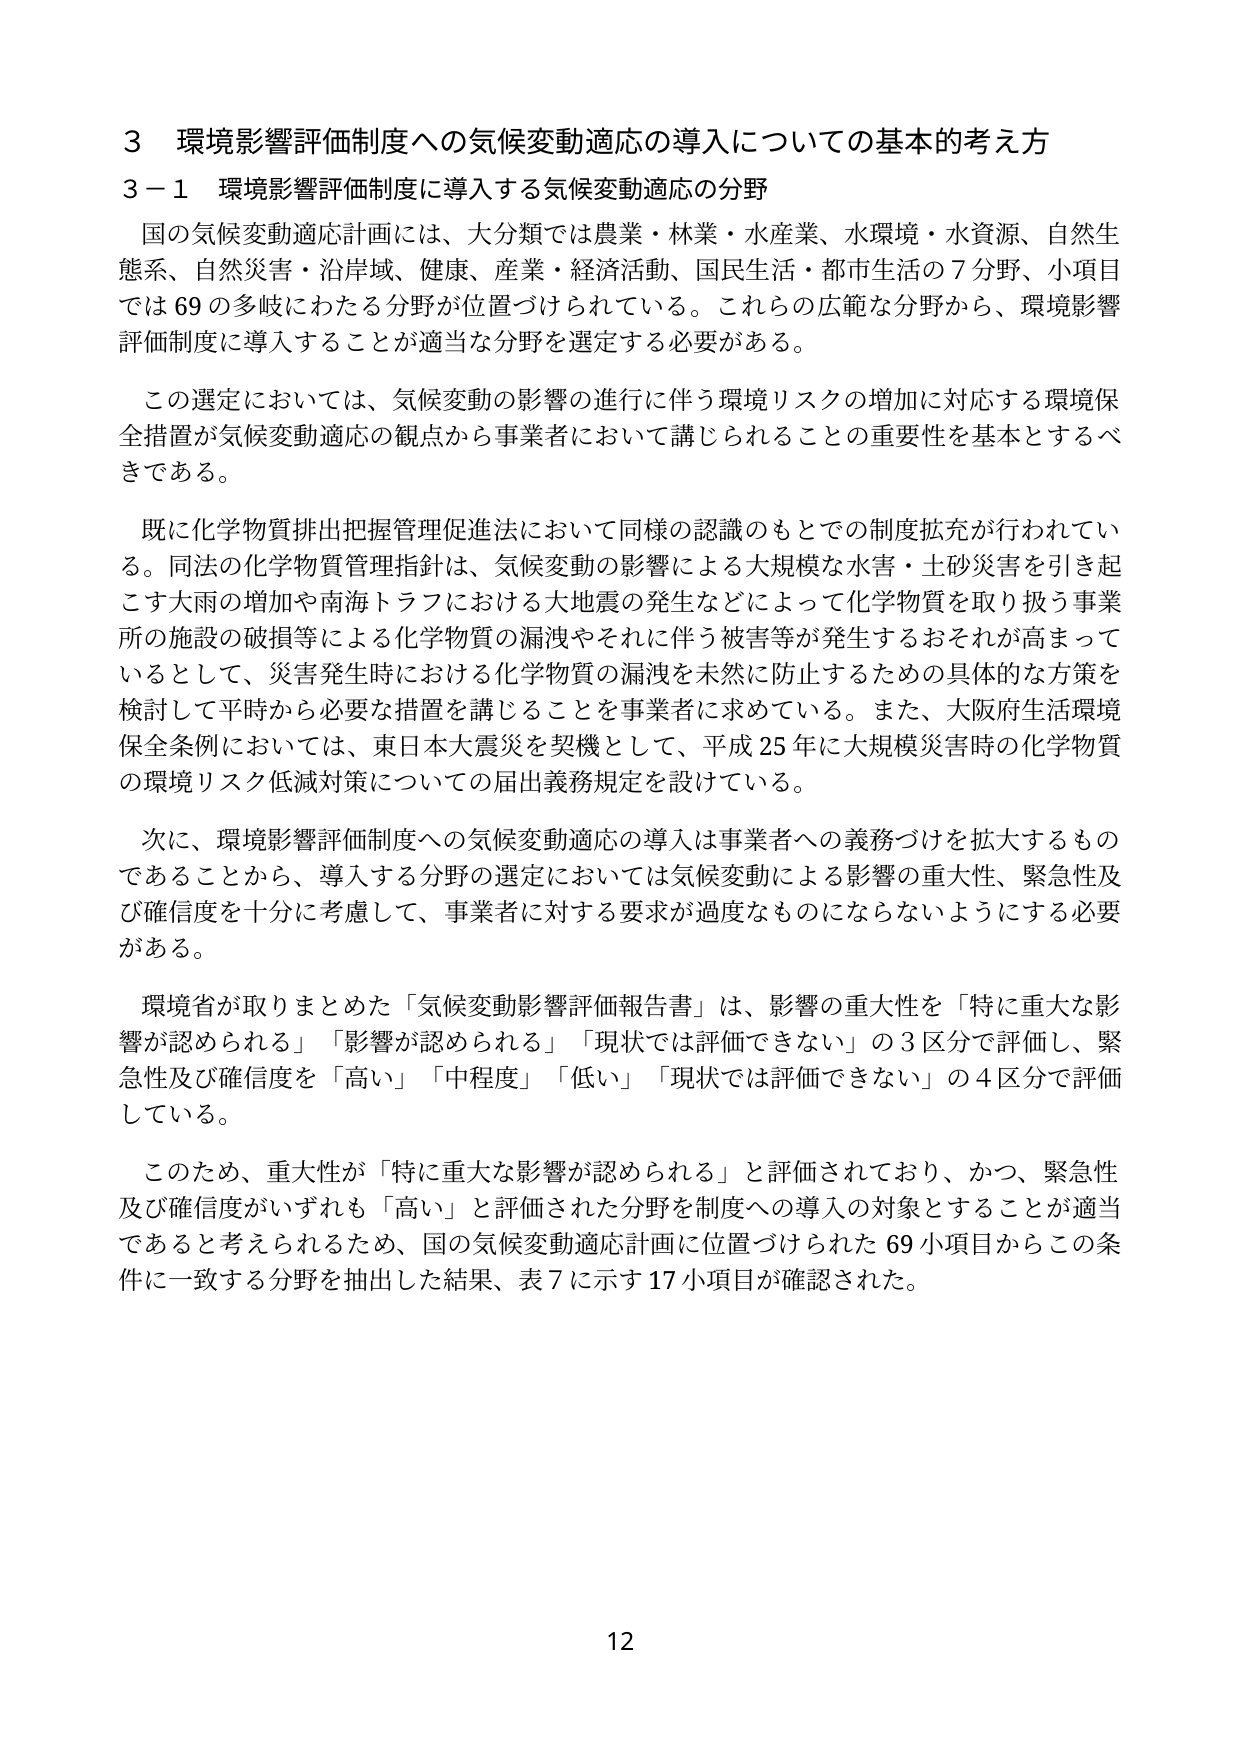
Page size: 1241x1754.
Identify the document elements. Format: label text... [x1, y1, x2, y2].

text 国の気候変動適応計画には、大分類では農業・林業・水産業、水環境・水資源、自然生態系、自然災害・沿岸域、健康、産業・経済活動、国民生活・都市生活の７分野、小項目では69の多岐にわたる分野が位置づけられている。これらの広範な分野から、環境影響評価制度に導入することが適当な分野を選定する必要がある。 [118, 214, 1122, 358]
text 次に、環境影響評価制度への気候変動適応の導入は事業者への義務づけを拡大するものであることから、導入する分野の選定においては気候変動による影響の重大性、緊急性及び確信度を十分に考慮して、事業者に対する要求が過度なものにならないようにする必要がある。 [118, 821, 1122, 964]
text この選定においては、気候変動の影響の進行に伴う環境リスクの増加に対応する環境保全措置が気候変動適応の観点から事業者において講じられることの重要性を基本とするべきである。 [118, 381, 1122, 488]
text 環境省が取りまとめた「気候変動影響評価報告書」は、影響の重大性を「特に重大な影響が認められる」「影響が認められる」「現状では評価できない」の３区分で評価し、緊急性及び確信度を「高い」「中程度」「低い」「現状では評価できない」の４区分で評価している。 [118, 987, 1122, 1130]
text 既に化学物質排出把握管理促進法において同様の認識のもとでの制度拡充が行われている。同法の化学物質管理指針は、気候変動の影響による大規模な水害・土砂災害を引き起こす大雨の増加や南海トラフにおける大地震の発生などによって化学物質を取り扱う事業所の施設の破損等による化学物質の漏洩やそれに伴う被害等が発生するおそれが高まっているとして、災害発生時における化学物質の漏洩を未然に防止するための具体的な方策を検討して平時から必要な措置を講じることを事業者に求めている。また、大阪府生活環境保全条例においては、東日本大震災を契機として、平成25年に大規模災害時の化学物質の環境リスク低減対策についての届出義務規定を設けている。 [118, 511, 1122, 798]
text このため、重大性が「特に重大な影響が認められる」と評価されており、かつ、緊急性及び確信度がいずれも「高い」と評価された分野を制度への導入の対象とすることが適当であると考えられるため、国の気候変動適応計画に位置づけられた69小項目からこの条件に一致する分野を抽出した結果、表７に示す17小項目が確認された。 [118, 1153, 1122, 1297]
text ３ 環境影響評価制度への気候変動適応の導入についての基本的考え方 [118, 118, 1122, 160]
text ３－１ 環境影響評価制度に導入する気候変動適応の分野 [118, 169, 1122, 206]
